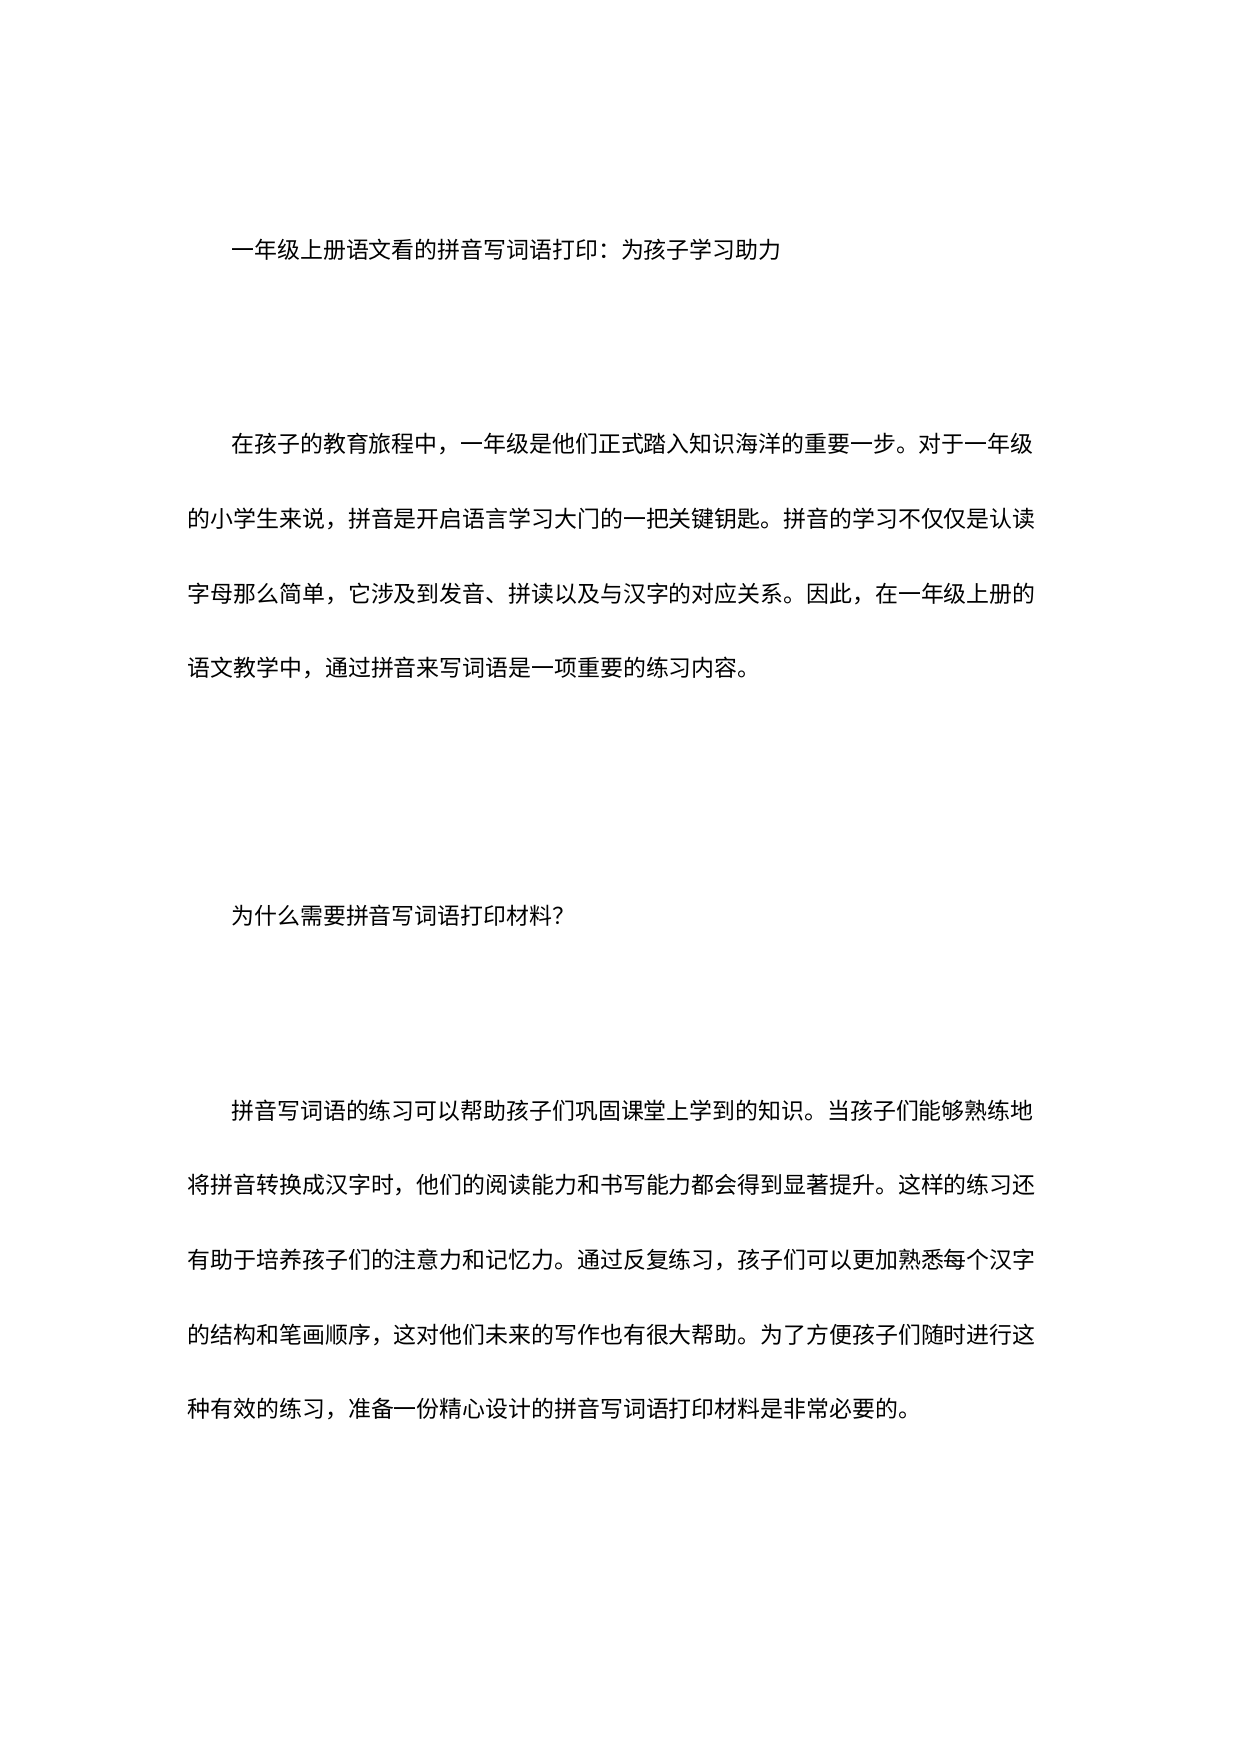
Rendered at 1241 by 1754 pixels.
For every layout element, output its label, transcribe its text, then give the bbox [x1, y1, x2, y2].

text 拼音写词语的练习可以帮助孩子们巩固课堂上学到的知识。当孩子们能够熟练地将拼音转换成汉字时，他们的阅读能力和书写能力都会得到显著提升。这样的练习还有助于培养孩子们的注意力和记忆力。通过反复练习，孩子们可以更加熟悉每个汉字的结构和笔画顺序，这对他们未来的写作也有很大帮助。为了方便孩子们随时进行这种有效的练习，准备一份精心设计的拼音写词语打印材料是非常必要的。 [187, 1077, 1053, 1441]
text 在孩子的教育旅程中，一年级是他们正式踏入知识海洋的重要一步。对于一年级的小学生来说，拼音是开启语言学习大门的一把关键钥匙。拼音的学习不仅仅是认读字母那么简单，它涉及到发音、拼读以及与汉字的对应关系。因此，在一年级上册的语文教学中，通过拼音来写词语是一项重要的练习内容。 [187, 410, 1053, 699]
text 一年级上册语文看的拼音写词语打印：为孩子学习助力 [187, 216, 1053, 281]
text 为什么需要拼音写词语打印材料？ [187, 882, 1053, 947]
